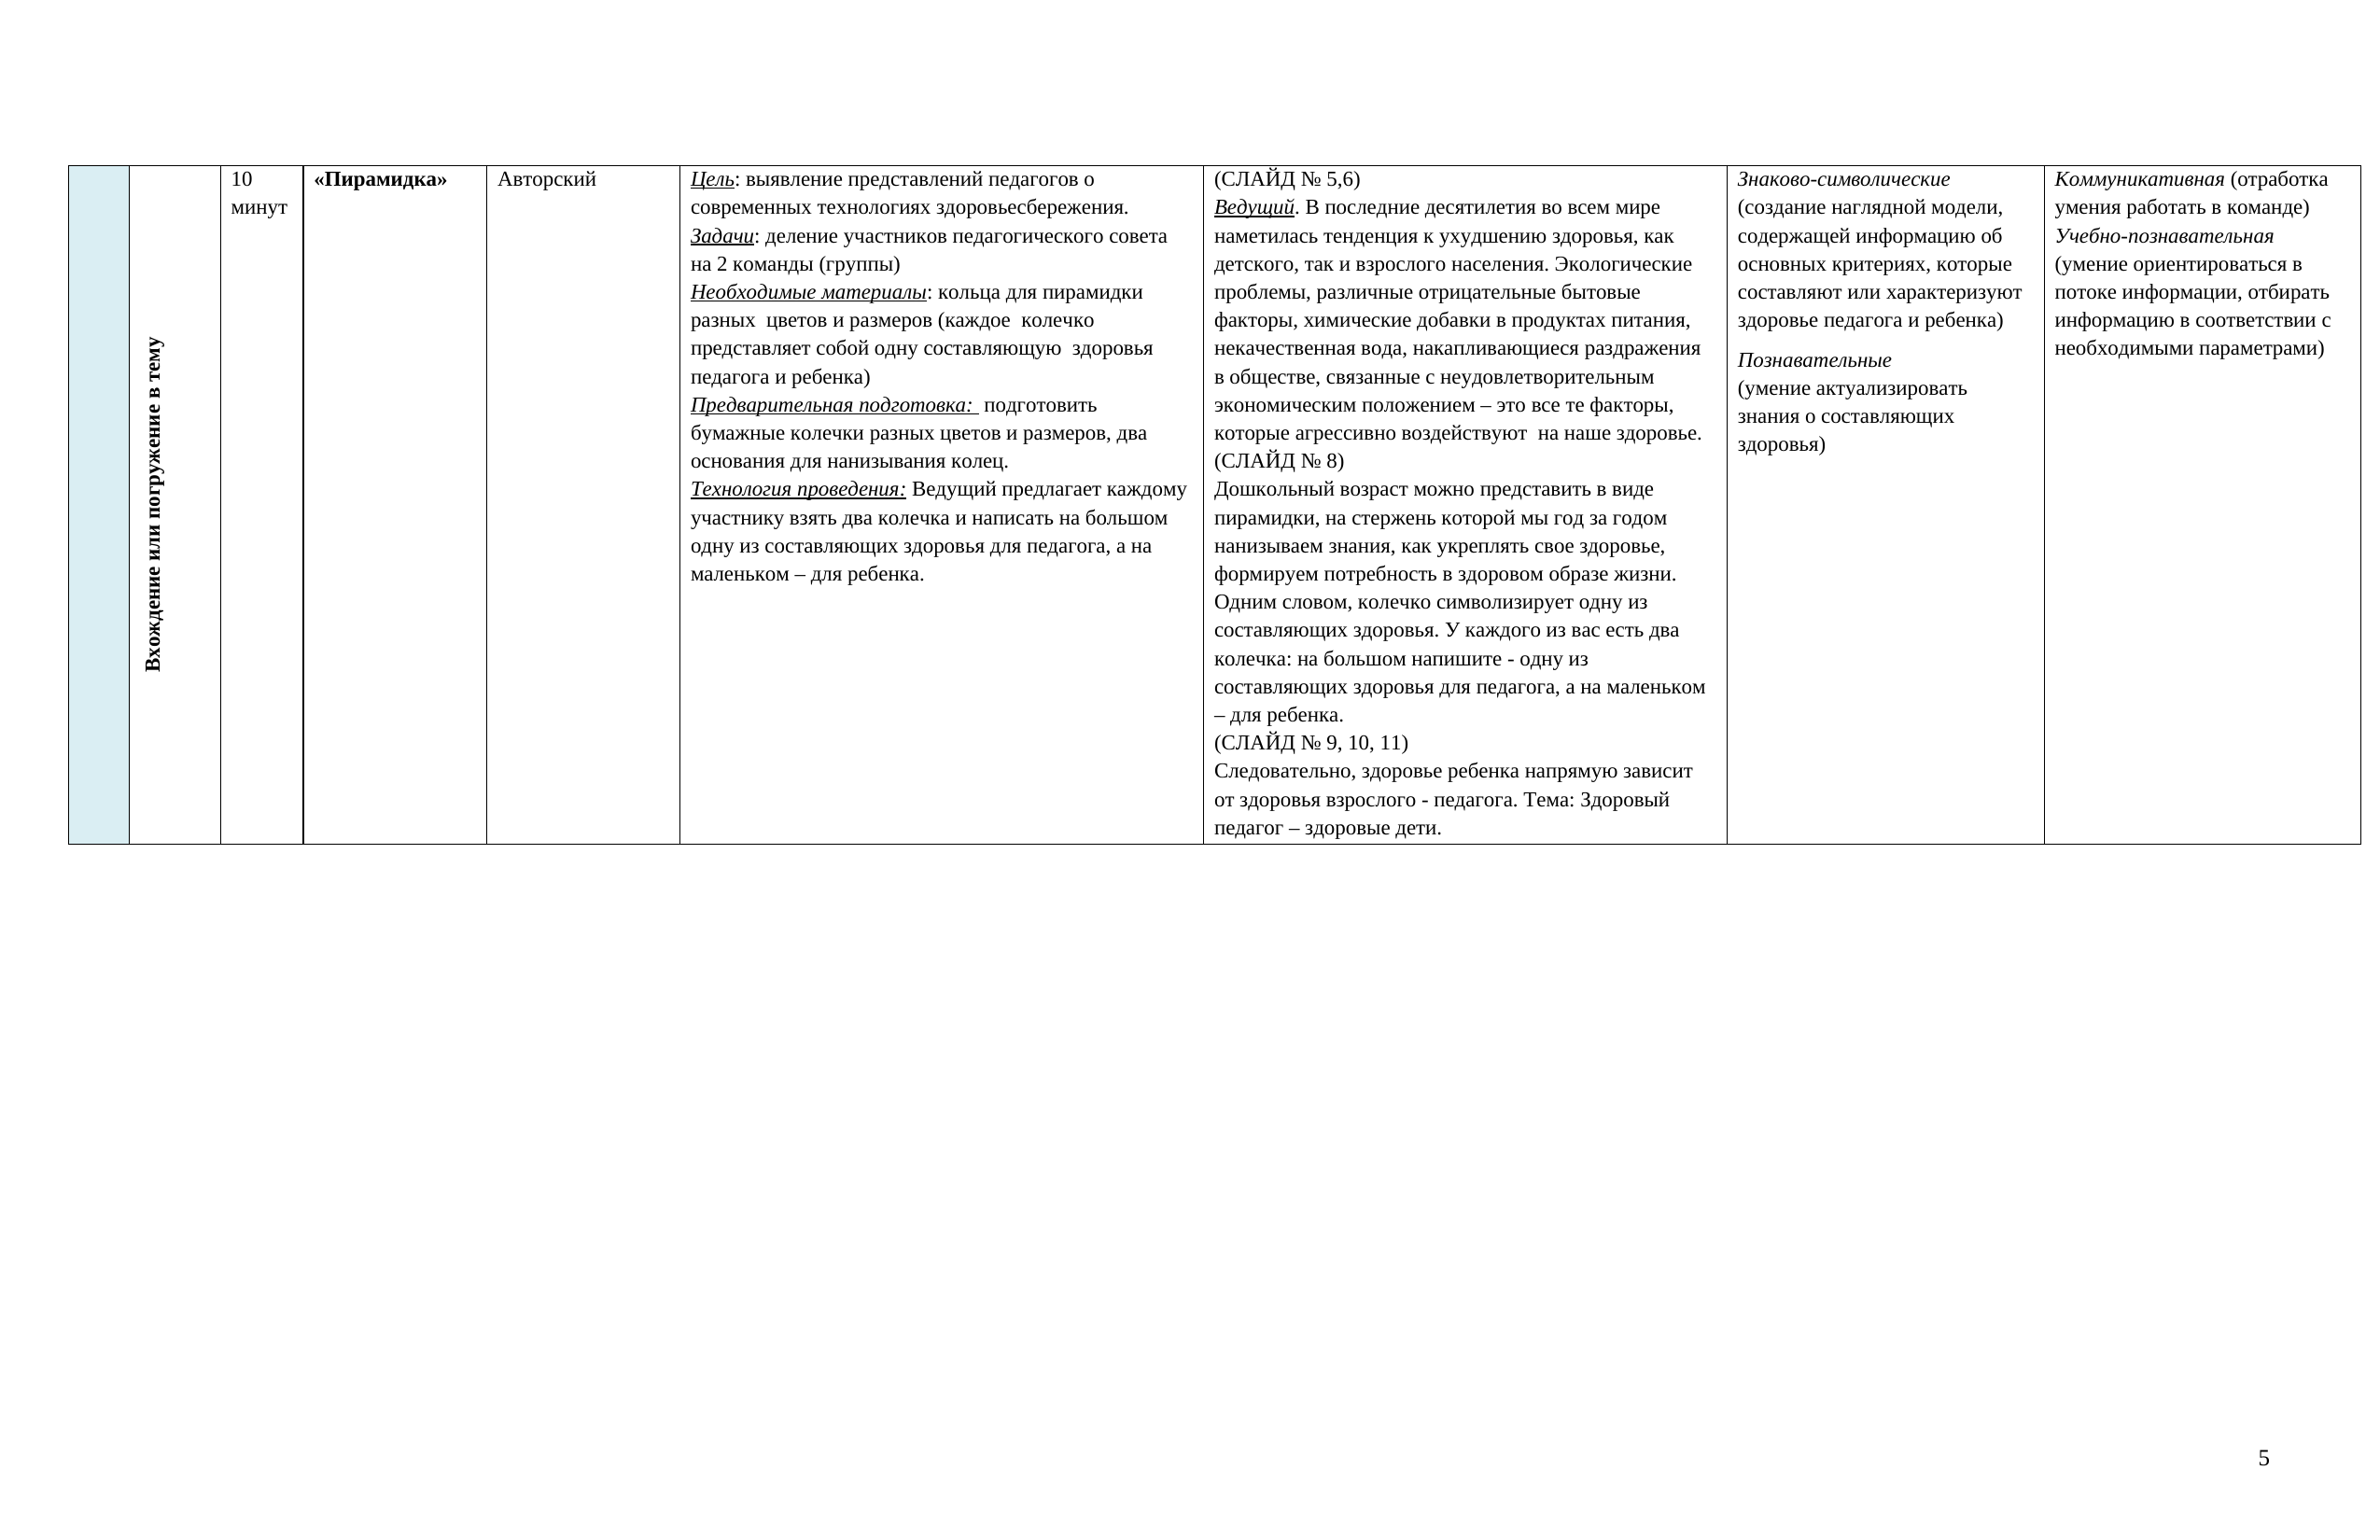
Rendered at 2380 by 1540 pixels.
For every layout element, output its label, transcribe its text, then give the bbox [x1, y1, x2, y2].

table_cell Вхождение или погружение в тему [130, 166, 220, 844]
table_cell Знаково-символические (создание наглядной модели, содержащей информацию об основных критериях, которые составляют или характеризуют здоровье педагога и ребенка) Познавательные (умение актуализировать знания о составляющих здоровья) [1728, 166, 2044, 844]
table_cell 10 минут [221, 166, 302, 844]
table_cell (СЛАЙД № 5,6) Ведущий. В последние десятилетия во всем мире наметилась тенденция к ухудшению здоровья, как детского, так и взрослого населения. Экологические проблемы, различные отрицательные бытовые факторы, химические добавки в продуктах питания, некачественная вода, накапливающиеся раздражения в обществе, связанные с неудовлетворительным экономическим положением – это все те факторы, которые агрессивно воздействуют на наше здоровье. (СЛАЙД № 8) Дошкольный возраст можно представить в виде пирамидки, на стержень которой мы год за годом нанизываем знания, как укреплять свое здоровье, формируем потребность в здоровом образе жизни. Одним словом, колечко символизирует одну из составляющих здоровья. У каждого из вас есть два колечка: на большом напишите - одну из составляющих здоровья для педагога, а на маленьком – для ребенка. (СЛАЙД № 9, 10, 11) Следовательно, здоровье ребенка напрямую зависит от здоровья взрослого - педагога. Тема: Здоровый педагог – здоровые дети. [1204, 166, 1727, 844]
table_cell Авторский [487, 166, 679, 844]
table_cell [69, 166, 129, 844]
table_cell Цель: выявление представлений педагогов о современных технологиях здоровьесбережения. Задачи: деление участников педагогического совета на 2 команды (группы) Необходимые материалы: кольца для пирамидки разных цветов и размеров (каждое колечко представляет собой одну составляющую здоровья педагога и ребенка) Предварительная подготовка: подготовить бумажные колечки разных цветов и размеров, два основания для нанизывания колец. Технология проведения: Ведущий предлагает каждому участнику взять два колечка и написать на большом одну из составляющих здоровья для педагога, а на маленьком – для ребенка. [680, 166, 1203, 844]
table_cell Коммуникативная (отработка умения работать в команде) Учебно-познавательная (умение ориентироваться в потоке информации, отбирать информацию в соответствии с необходимыми параметрами) [2045, 166, 2360, 844]
table_cell «Пирамидка» [304, 166, 486, 844]
